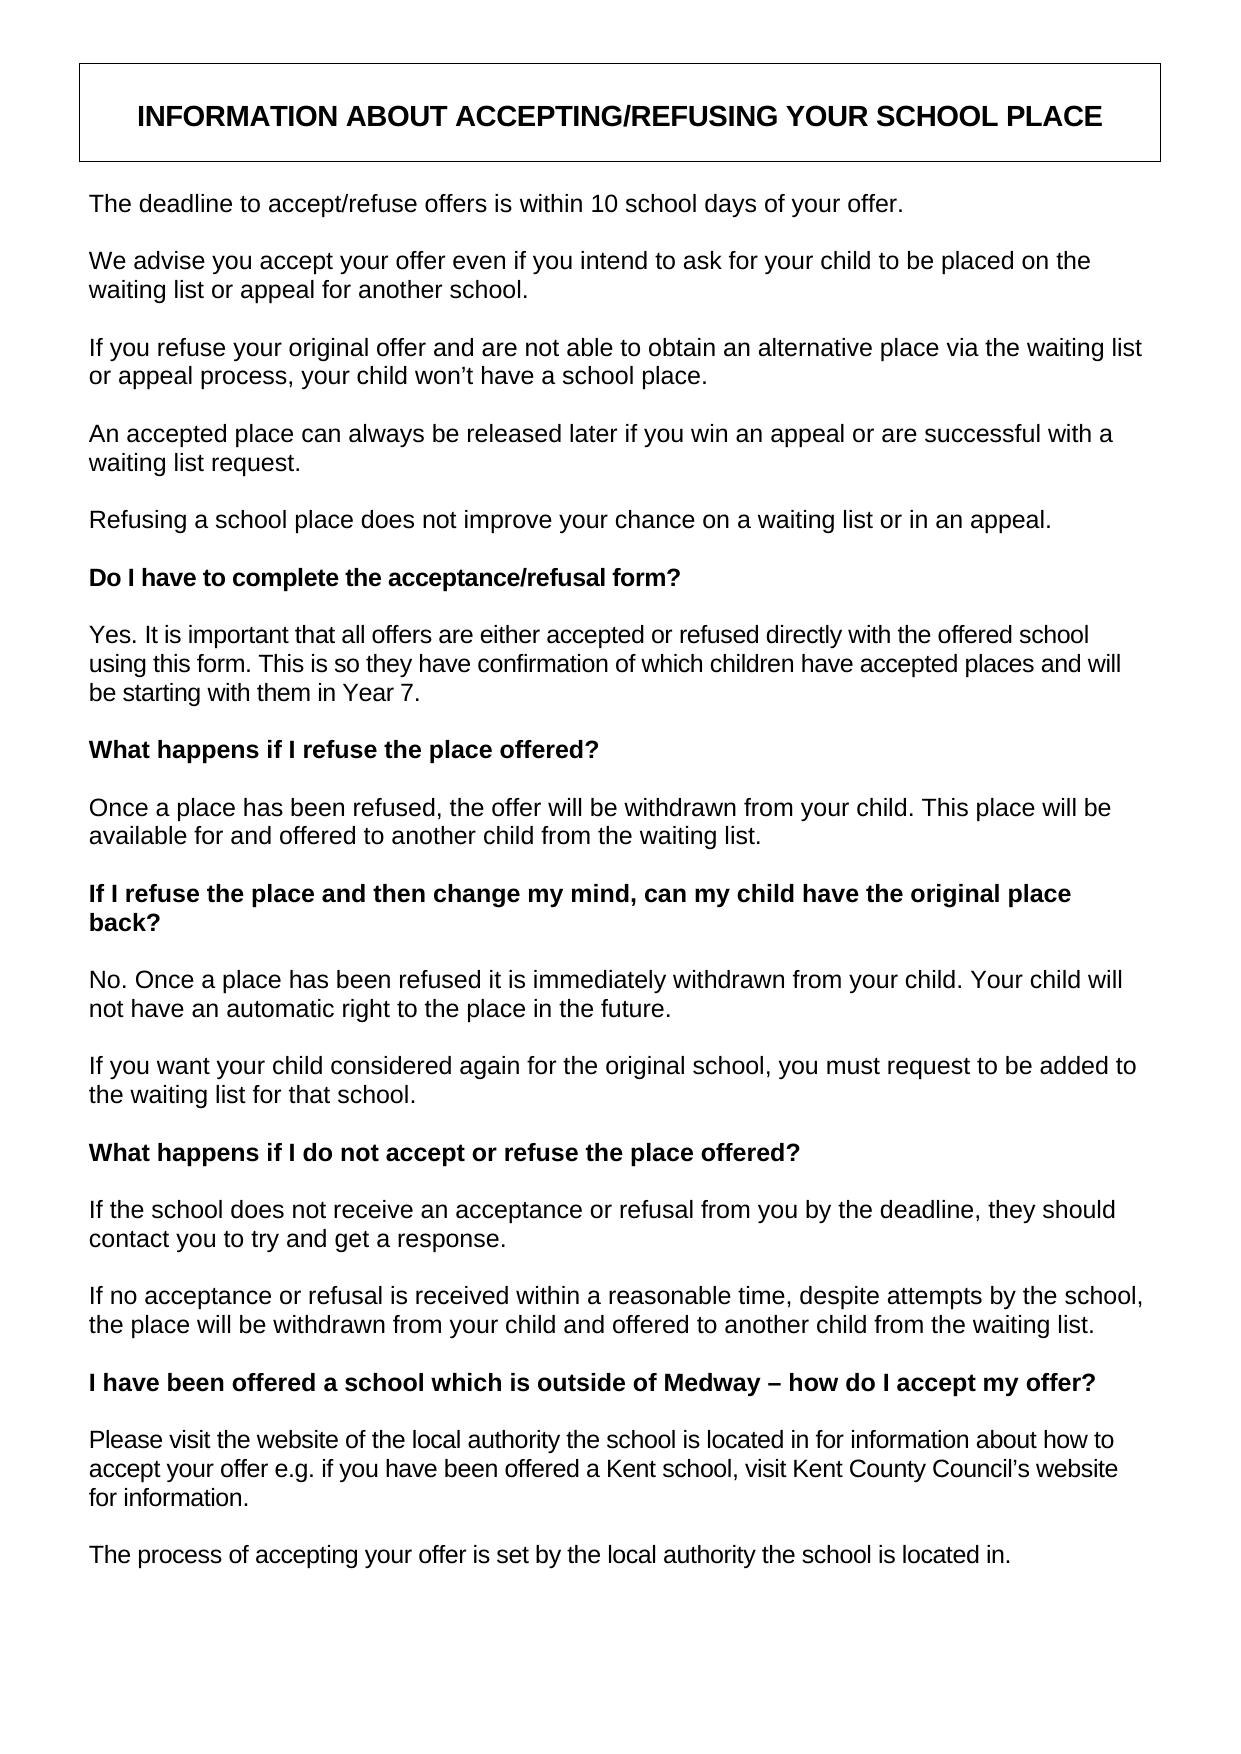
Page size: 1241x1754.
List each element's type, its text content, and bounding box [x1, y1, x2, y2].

text Yes. It is important that all offers are either accepted or refused directly with the offered school using this form. This is so they have confirmation of which children have accepted places and will be starting with them in Year 7. [89, 620, 1152, 706]
text If the school does not receive an acceptance or refusal from you by the deadline, they should contact you to try and get a response. If no acceptance or refusal is received within a reasonable time, despite attempts by the school, the place will be withdrawn from your child and offered to another child from the waiting list. [89, 1195, 1152, 1339]
text An accepted place can always be released later if you win an appeal or are successful with a waiting list request. [89, 419, 1152, 476]
text The process of accepting your offer is set by the local authority the school is located in. [89, 1540, 1152, 1569]
text I have been offered a school which is outside of Medway – how do I accept my offer? [89, 1367, 1152, 1396]
text If I refuse the place and then change my mind, can my child have the original place back? [89, 879, 1152, 936]
text What happens if I refuse the place offered? [89, 735, 1152, 764]
text Refusing a school place does not improve your chance on a waiting list or in an appeal. [89, 505, 1152, 534]
text We advise you accept your offer even if you intend to ask for your child to be placed on the waiting list or appeal for another school. [89, 246, 1152, 304]
subtitle INFORMATION ABOUT ACCEPTING/REFUSING YOUR SCHOOL PLACE [80, 96, 1160, 133]
text Please visit the website of the local authority the school is located in for information about how to accept your offer e.g. if you have been offered a Kent school, visit Kent County Council’s website for information. [89, 1425, 1152, 1511]
text If you refuse your original offer and are not able to obtain an alternative place via the waiting list or appeal process, your child won’t have a school place. [89, 332, 1152, 390]
text The deadline to accept/refuse offers is within 10 school days of your offer. [89, 189, 1152, 217]
text Once a place has been refused, the offer will be withdrawn from your child. This place will be available for and offered to another child from the waiting list. [89, 792, 1152, 850]
text No. Once a place has been refused it is immediately withdrawn from your child. Your child will not have an automatic right to the place in the future. [89, 965, 1152, 1022]
text What happens if I do not accept or refuse the place offered? [89, 1137, 1152, 1166]
text If you want your child considered again for the original school, you must request to be added to the waiting list for that school. [89, 1022, 1152, 1109]
text Do I have to complete the acceptance/refusal form? [89, 562, 1152, 591]
